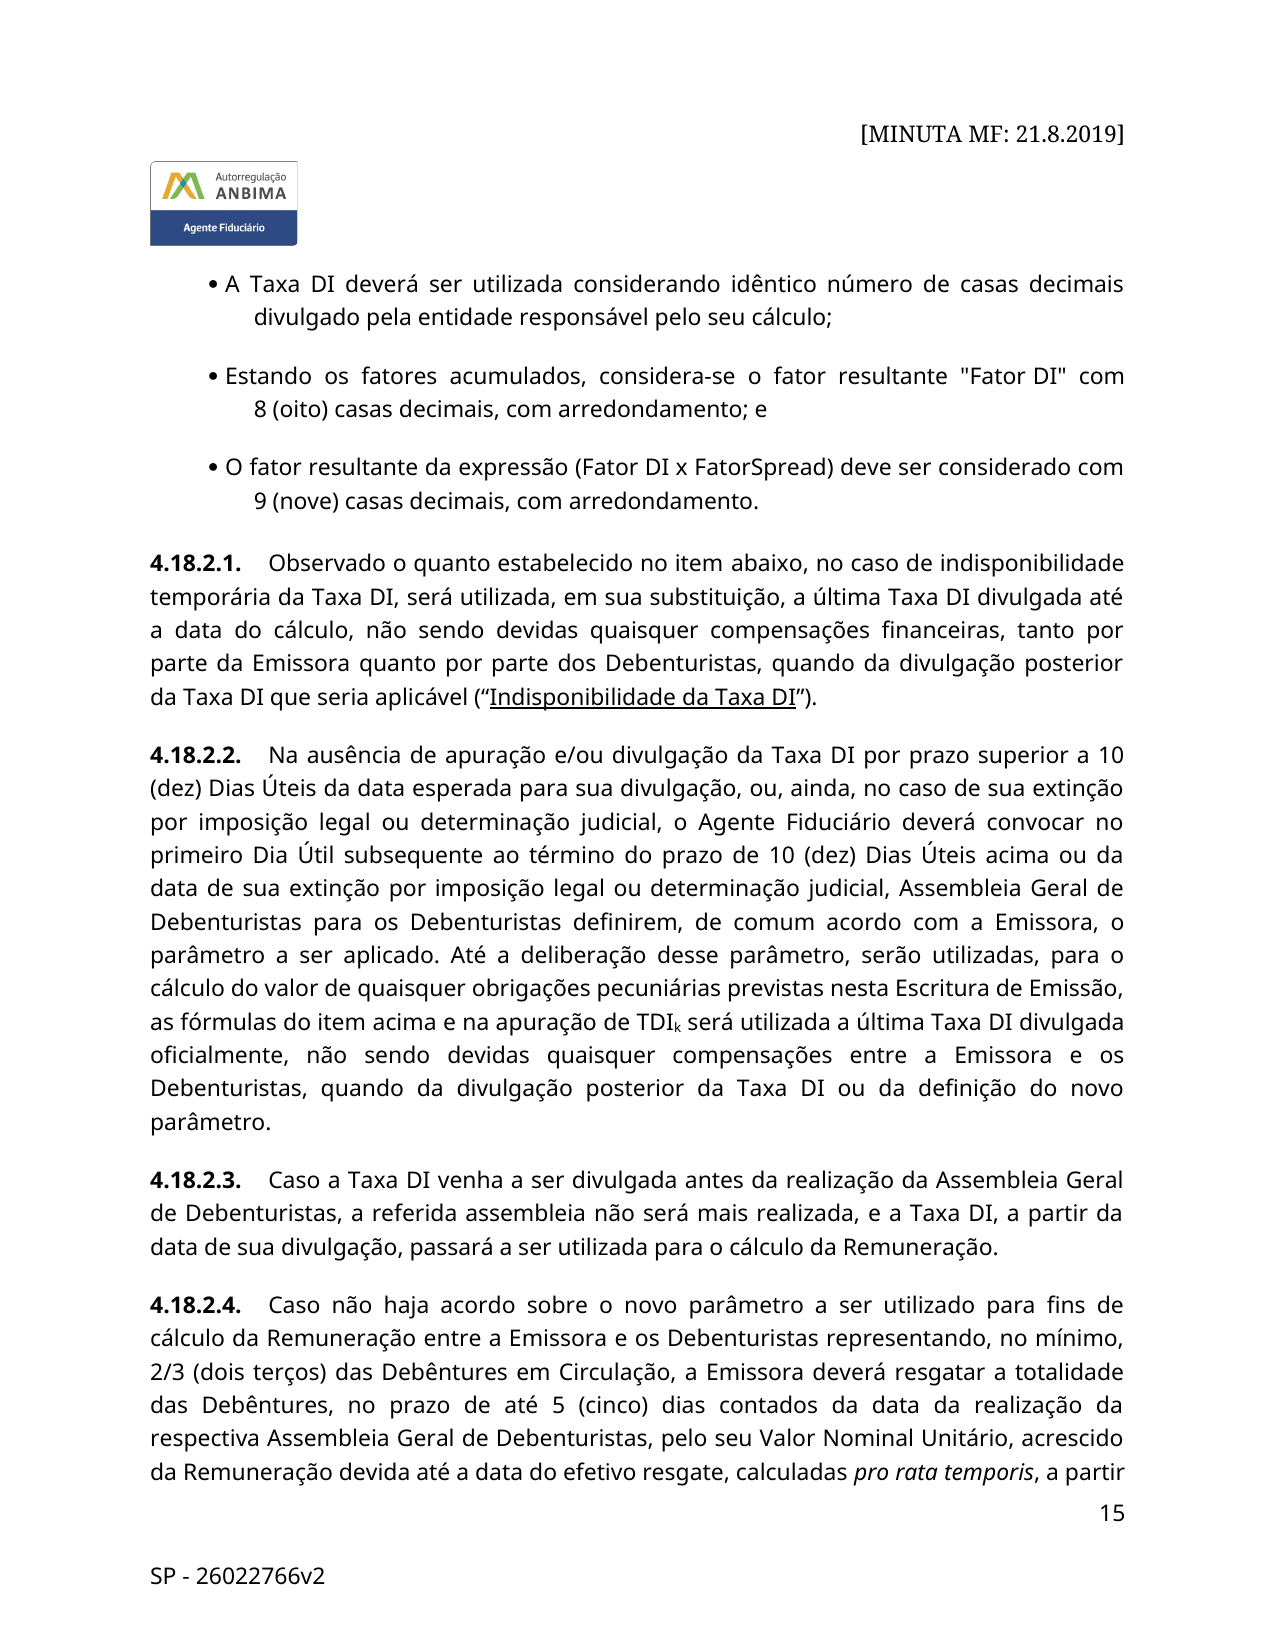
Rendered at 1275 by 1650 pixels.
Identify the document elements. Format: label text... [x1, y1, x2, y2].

list A Taxa DI deverá ser utilizada considerando idêntico número de casas decimais divulgado pela entidade responsável pelo seu cálculo; [209, 266, 1125, 332]
picture [150, 161, 298, 246]
list Observado o quanto estabelecido no item 4.18.2.2 abaixo, no caso de indisponibilidade temporária da Taxa DI, será utilizada, em sua substituição, a última Taxa DI divulgada até a data do cálculo, não sendo devidas quaisquer compensações financeiras, tanto por parte da Emissora quanto por parte dos Debenturistas, quando da divulgação posterior da Taxa DI que seria aplicável (“Indisponibilidade da Taxa DI”). [150, 545, 1125, 712]
list O fator resultante da expressão (Fator DI x FatorSpread) deve ser considerado com 9 (nove) casas decimais, com arredondamento. [209, 449, 1125, 516]
list Caso a Taxa DI venha a ser divulgada antes da realização da Assembleia Geral de Debenturistas, a referida assembleia não será mais realizada, e a Taxa DI, a partir da data de sua divulgação, passará a ser utilizada para o cálculo da Remuneração. [150, 1162, 1125, 1262]
list Na ausência de apuração e/ou divulgação da Taxa DI por prazo superior a 10 (dez) Dias Úteis da data esperada para sua divulgação, ou, ainda, no caso de sua extinção por imposição legal ou determinação judicial, o Agente Fiduciário deverá convocar no primeiro Dia Útil subsequente ao término do prazo de 10 (dez) Dias Úteis acima ou da data de sua extinção por imposição legal ou determinação judicial, Assembleia Geral de Debenturistas para os Debenturistas definirem, de comum acordo com a Emissora, o parâmetro a ser aplicado. Até a deliberação desse parâmetro, serão utilizadas, para o cálculo do valor de quaisquer obrigações pecuniárias previstas nesta Escritura de Emissão, as fórmulas do item 4.18.1 acima e na apuração de TDIk será utilizada a última Taxa DI divulgada oficialmente, não sendo devidas quaisquer compensações entre a Emissora e os Debenturistas, quando da divulgação posterior da Taxa DI ou da definição do novo parâmetro. [150, 737, 1125, 1137]
list Estando os fatores acumulados, considera-se o fator resultante "Fator DI" com 8 (oito) casas decimais, com arredondamento; e [209, 357, 1125, 424]
